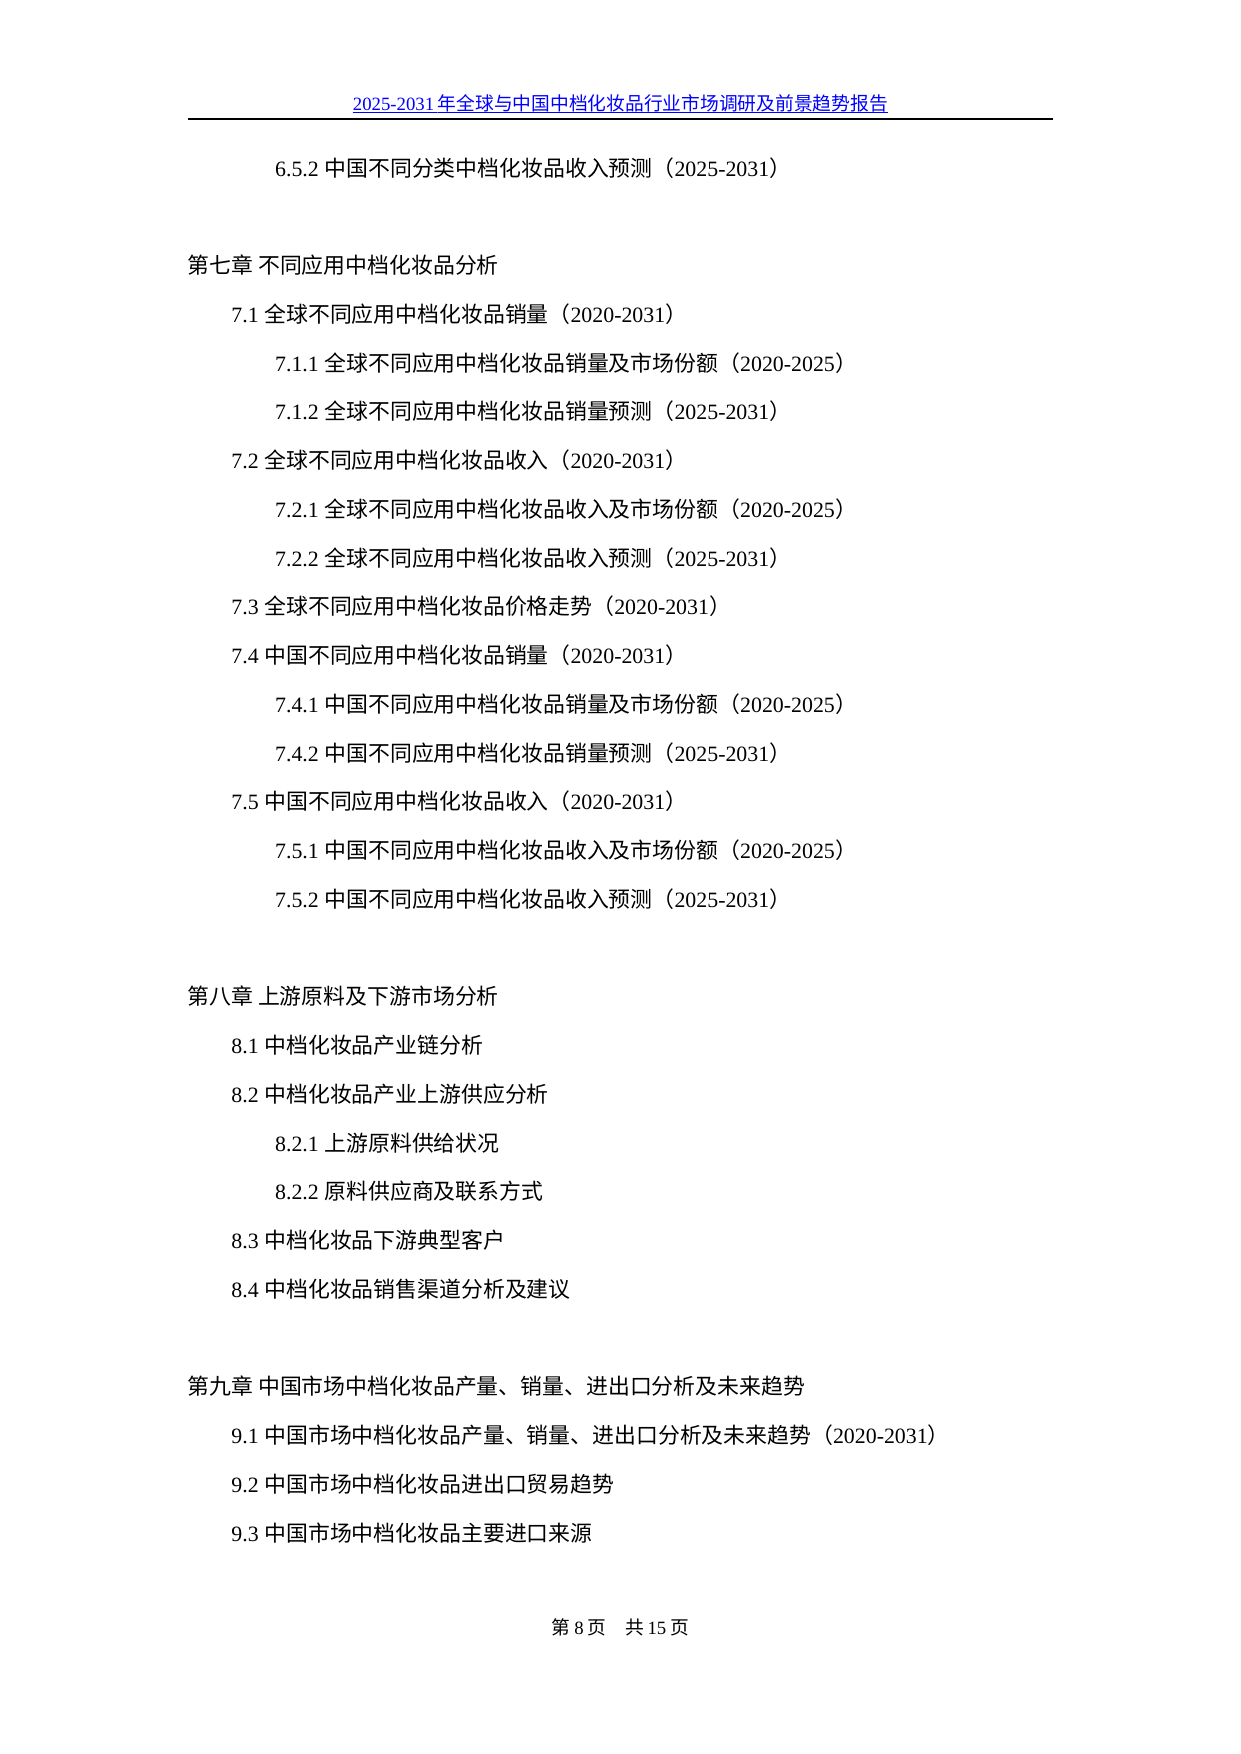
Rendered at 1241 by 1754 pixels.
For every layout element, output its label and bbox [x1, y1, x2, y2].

text [187, 150, 1053, 1548]
